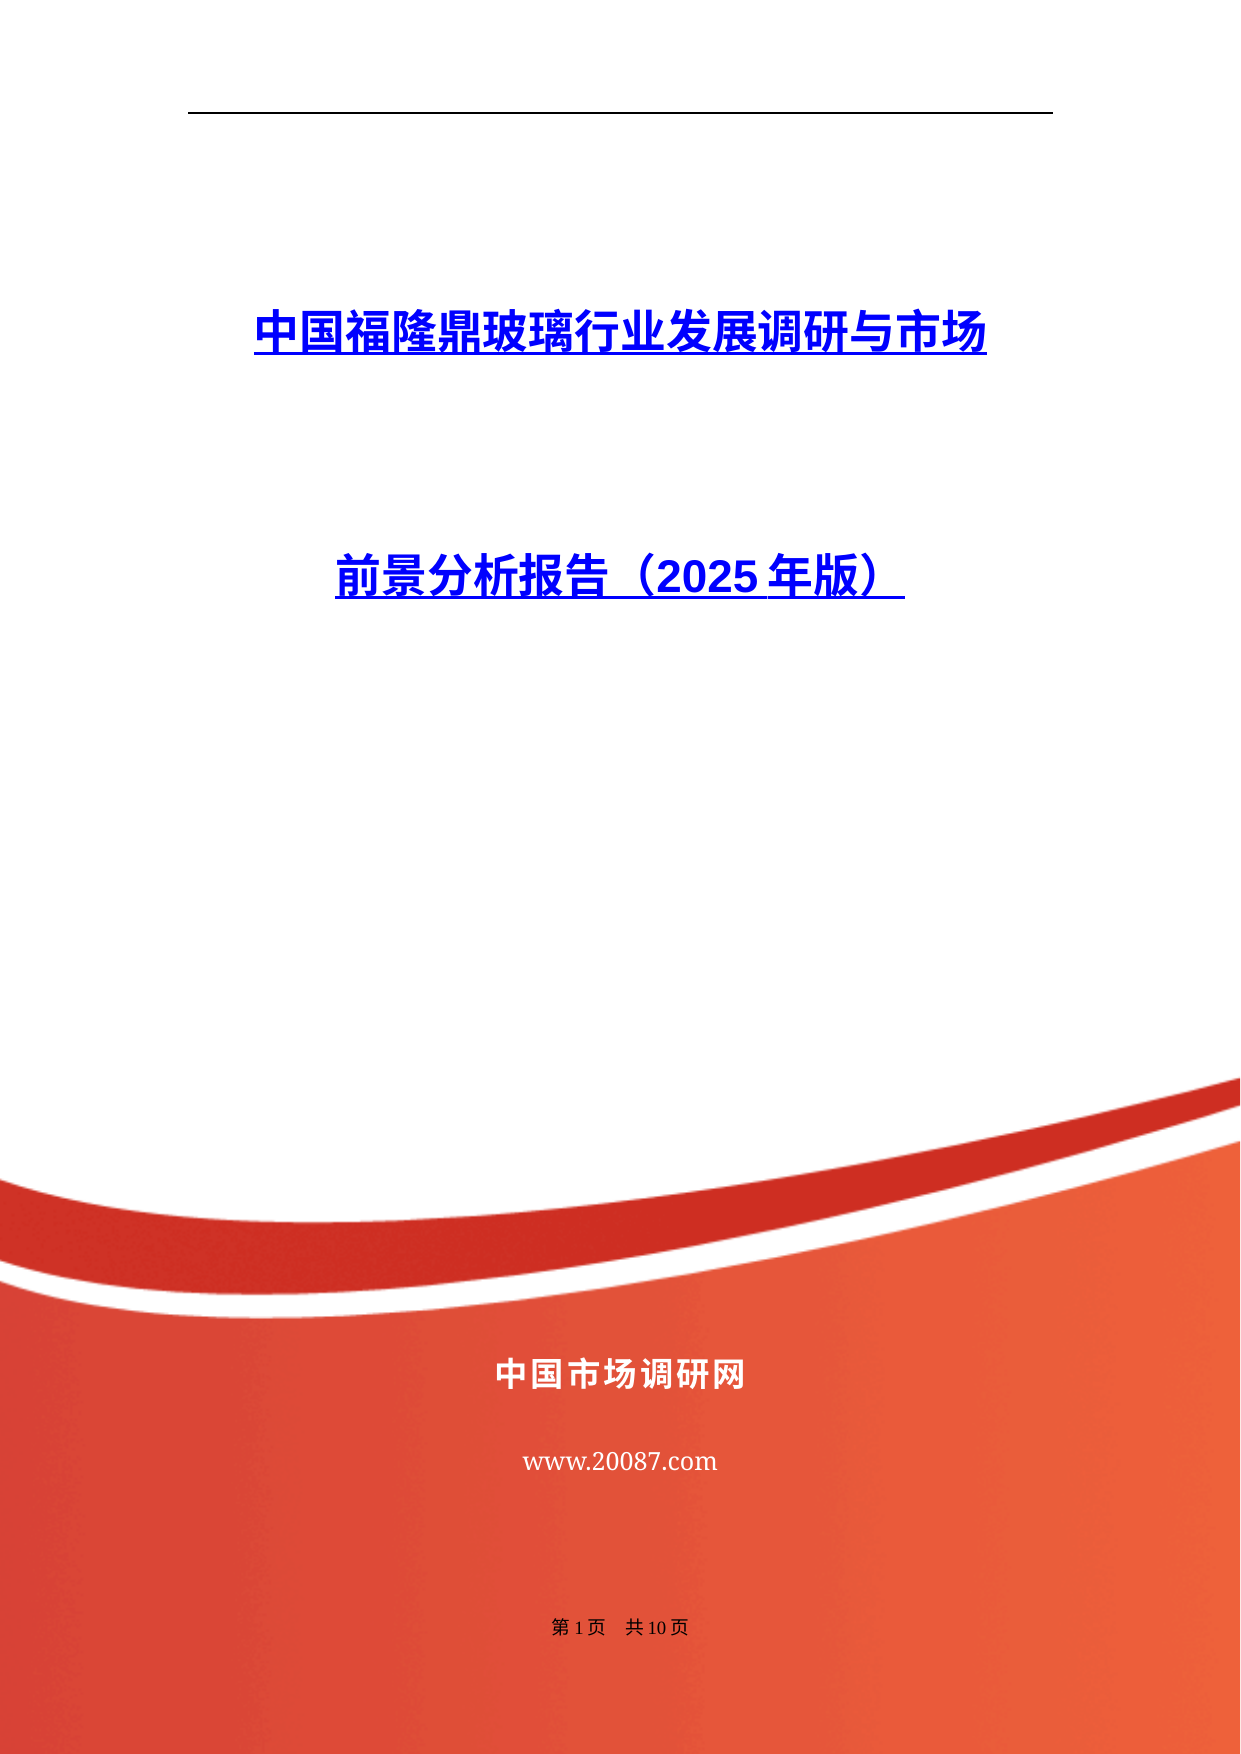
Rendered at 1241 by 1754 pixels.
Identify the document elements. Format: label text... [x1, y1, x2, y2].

text www.20087.com [187, 1428, 1053, 1493]
table_header 中国福隆鼎玻璃行业发展调研与市场前景分析报告（2025年版） [188, 207, 1053, 773]
subtitle 中国市场调研网 [187, 1339, 1053, 1404]
picture [0, 1006, 1241, 1754]
